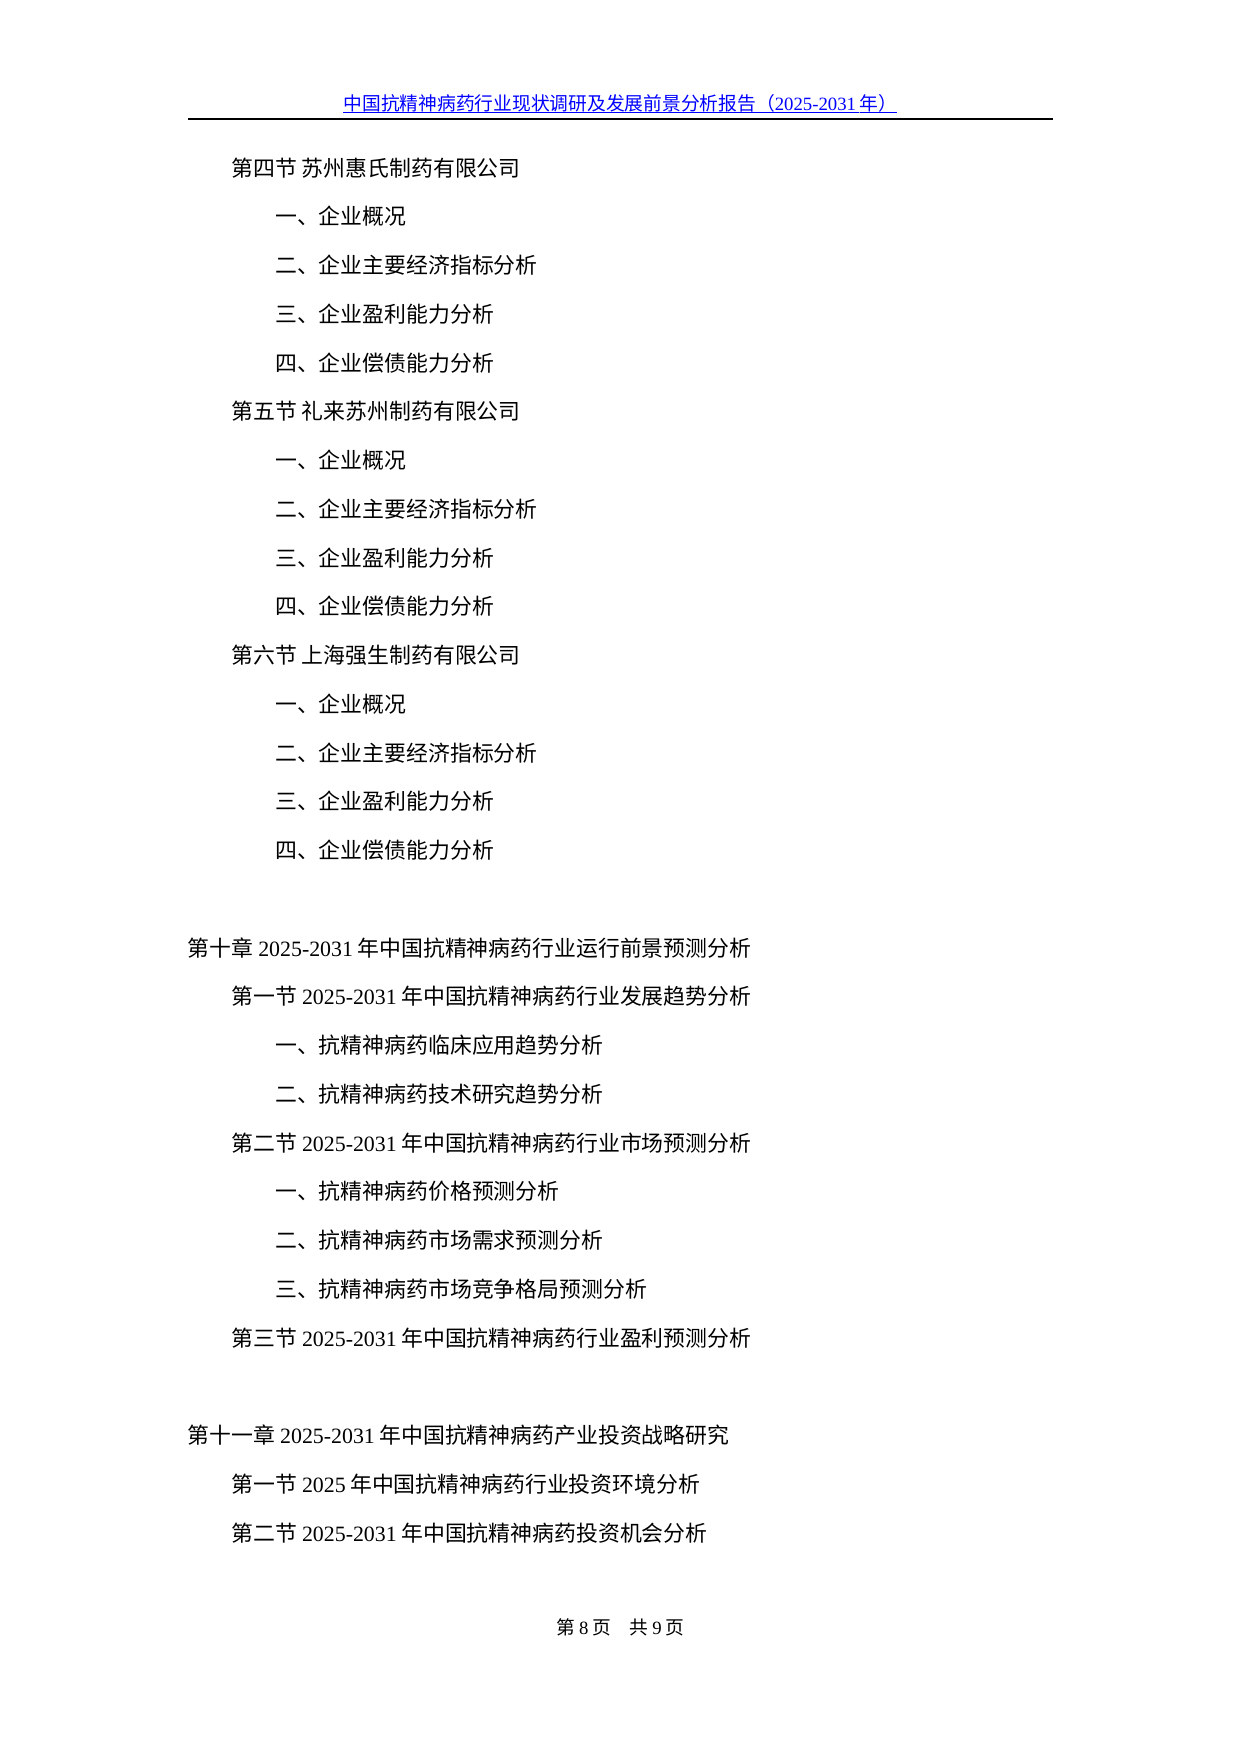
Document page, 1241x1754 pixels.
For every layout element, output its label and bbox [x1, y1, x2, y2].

text [187, 150, 1053, 1548]
